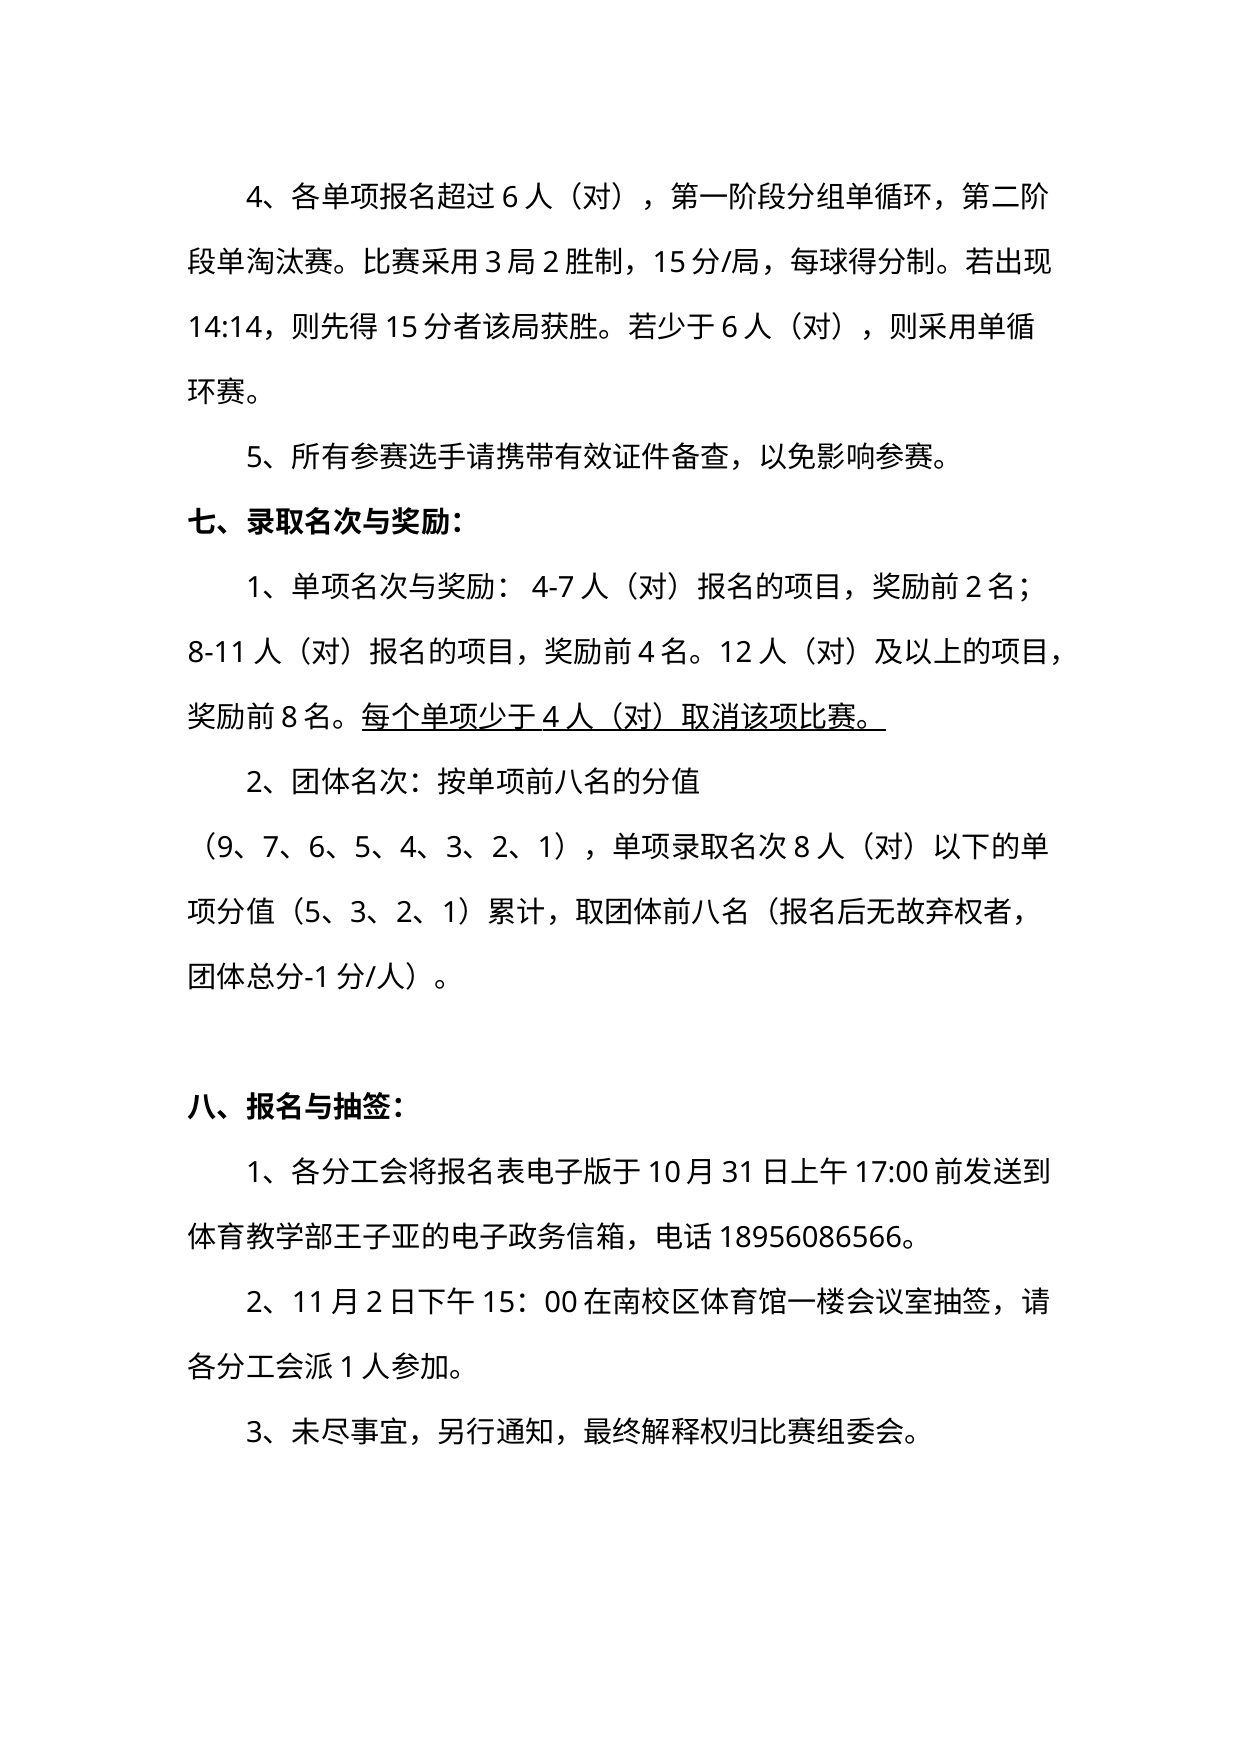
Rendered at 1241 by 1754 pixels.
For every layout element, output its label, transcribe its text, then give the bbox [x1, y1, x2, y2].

text 3、未尽事宜，另行通知，最终解释权归比赛组委会。 [187, 1397, 1053, 1462]
text 七、录取名次与奖励： [187, 487, 1053, 552]
text 5、所有参赛选手请携带有效证件备查，以免影响参赛。 [187, 422, 1053, 487]
text 1、各分工会将报名表电子版于10月31日上午17:00前发送到体育教学部王子亚的电子政务信箱，电话18956086566。 [187, 1137, 1053, 1267]
text 八、报名与抽签： [187, 1072, 1053, 1137]
text 2、11月2日下午15：00在南校区体育馆一楼会议室抽签，请各分工会派1人参加。 [187, 1267, 1053, 1397]
text 2、团体名次：按单项前八名的分值（9、7、6、5、4、3、2、1），单项录取名次8人（对）以下的单项分值（5、3、2、1）累计，取团体前八名（报名后无故弃权者，团体总分-1分/人）。 [187, 747, 1053, 1007]
text 4、各单项报名超过6人（对），第一阶段分组单循环，第二阶段单淘汰赛。比赛采用3局2胜制，15分/局，每球得分制。若出现14:14，则先得15分者该局获胜。若少于6人（对），则采用单循环赛。 [187, 162, 1053, 422]
text 1、单项名次与奖励： 4-7人（对）报名的项目，奖励前2名；8-11人（对）报名的项目，奖励前4名。12人（对）及以上的项目，奖励前8名。每个单项少于4人（对）取消该项比赛。 [187, 552, 1053, 747]
